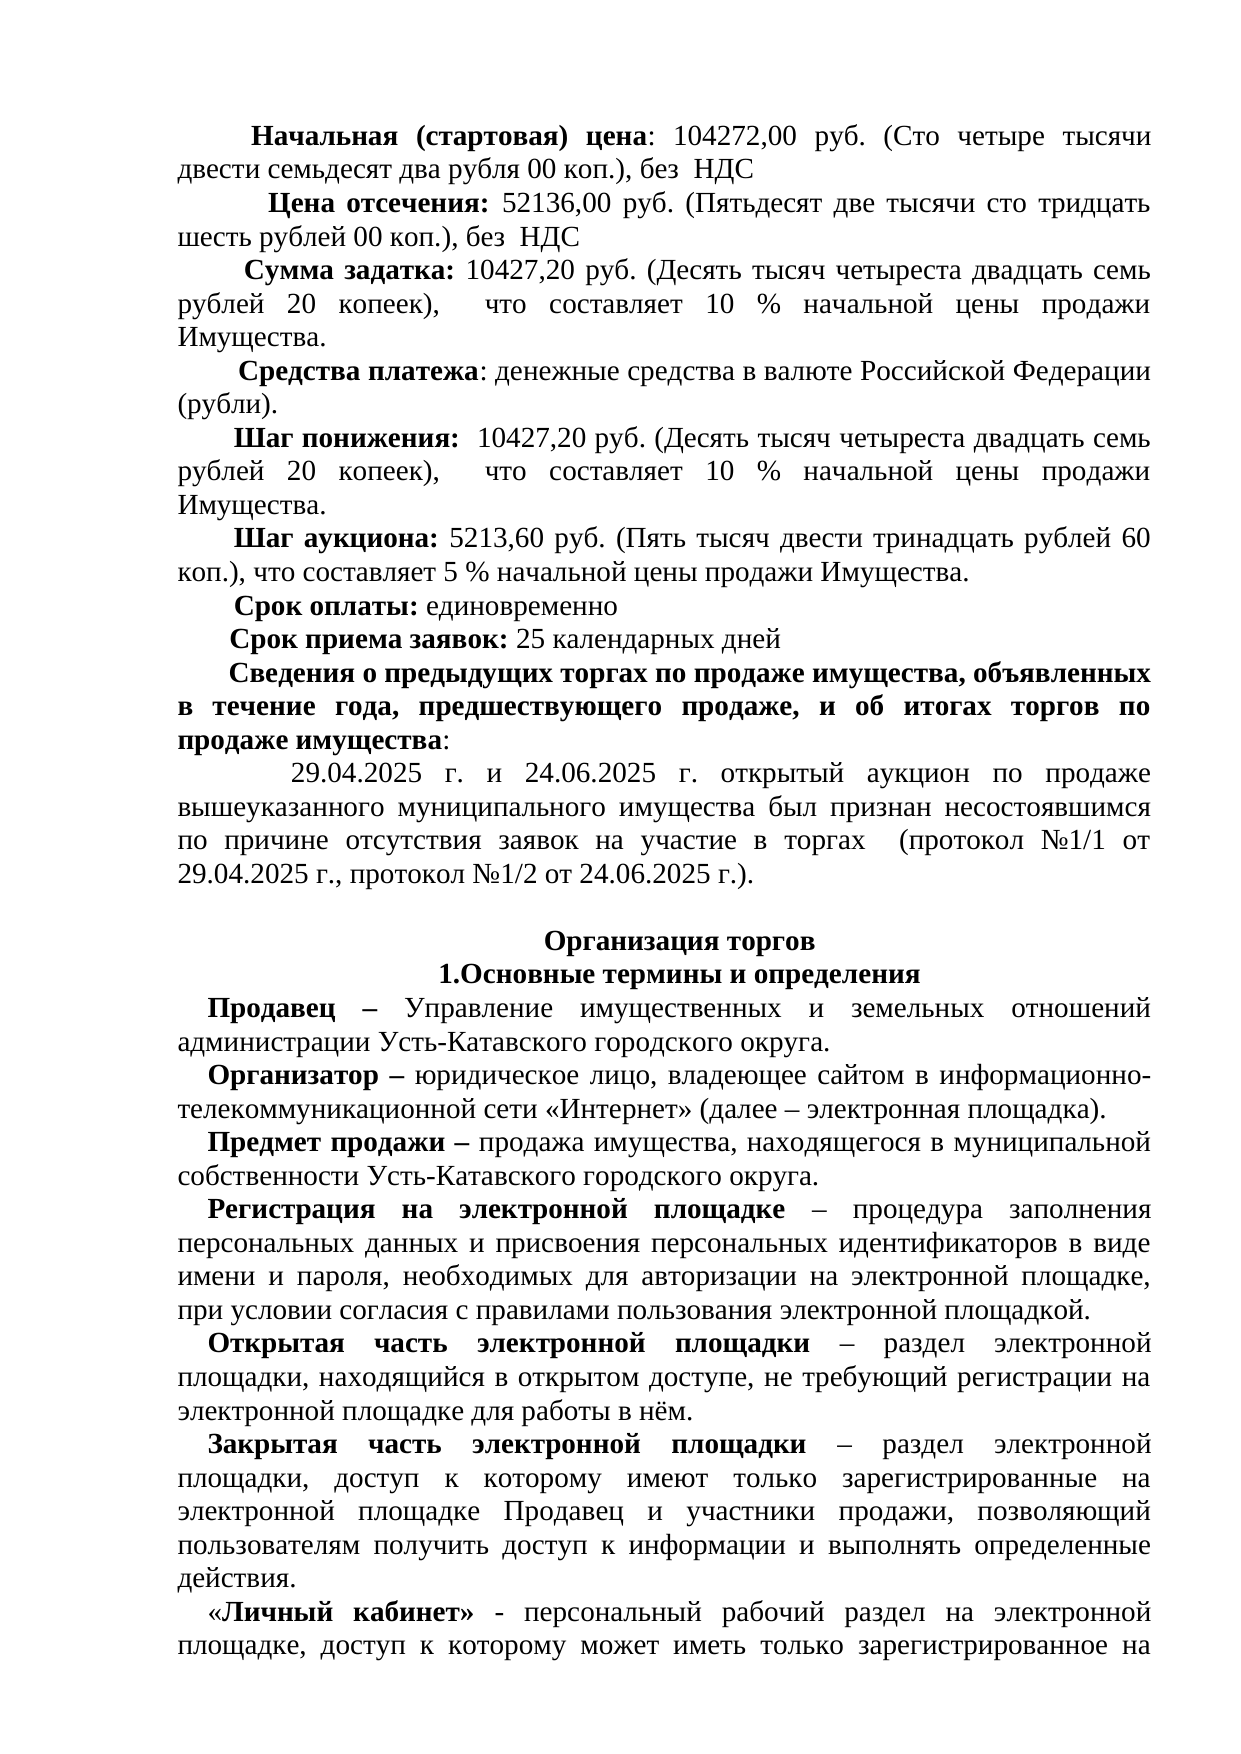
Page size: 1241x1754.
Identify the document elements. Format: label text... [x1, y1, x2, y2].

text Сумма задатка: 10427,20 руб. (Десять тысяч четыреста двадцать семь рублей 20 копеек), что составляет 10 % начальной цены продажи Имущества. [177, 252, 1152, 353]
text Открытая часть электронной площадки – раздел электронной площадки, находящийся в открытом доступе, не требующий регистрации на электронной площадке для работы в нём. [177, 1326, 1152, 1426]
text Начальная (стартовая) цена: 104272,00 руб. (Сто четыре тысячи двести семьдесят два рубля 00 коп.), без НДС [177, 118, 1152, 185]
text Предмет продажи – продажа имущества, находящегося в муниципальной собственности Усть-Катавского городского округа. [177, 1124, 1152, 1191]
text Средства платежа: денежные средства в валюте Российской Федерации (рубли). [177, 353, 1152, 420]
text Продавец – Управление имущественных и земельных отношений администрации Усть-Катавского городского округа. [177, 990, 1152, 1057]
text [177, 1594, 1152, 1661]
text 1.Основные термины и определения [177, 957, 1152, 990]
text Шаг понижения: 10427,20 руб. (Десять тысяч четыреста двадцать семь рублей 20 копеек), что составляет 10 % начальной цены продажи Имущества. [177, 420, 1152, 521]
text Сведения о предыдущих торгах по продаже имущества, объявленных в течение года, предшествующего продаже, и об итогах торгов по продаже имущества: [177, 655, 1152, 755]
text 29.04.2025 г. и 24.06.2025 г. открытый аукцион по продаже вышеуказанного муниципального имущества был признан несостоявшимся по причине отсутствия заявок на участие в торгах (протокол №1/1 от 29.04.2025 г., протокол №1/2 от 24.06.2025 г.). [177, 755, 1152, 889]
text Закрытая часть электронной площадки – раздел электронной площадки, доступ к которому имеют только зарегистрированные на электронной площадке Продавец и участники продажи, позволяющий пользователям получить доступ к информации и выполнять определенные действия. [177, 1426, 1152, 1594]
text Организатор – юридическое лицо, владеющее сайтом в информационно-телекоммуникационной сети «Интернет» (далее – электронная площадка). [177, 1057, 1152, 1124]
text Регистрация на электронной площадке – процедура заполнения персональных данных и присвоения персональных идентификаторов в виде имени и пароля, необходимых для авторизации на электронной площадке, при условии согласия с правилами пользования электронной площадкой. [177, 1191, 1152, 1326]
text Срок оплаты: единовременно [177, 588, 1152, 621]
text Шаг аукциона: 5213,60 руб. (Пять тысяч двести тринадцать рублей 60 коп.), что составляет 5 % начальной цены продажи Имущества. [177, 521, 1152, 588]
text Цена отсечения: 52136,00 руб. (Пятьдесят две тысячи сто тридцать шесть рублей 00 коп.), без НДС [177, 185, 1152, 252]
text Срок приема заявок: 25 календарных дней [177, 621, 1152, 655]
text Организация торгов [177, 923, 1152, 957]
